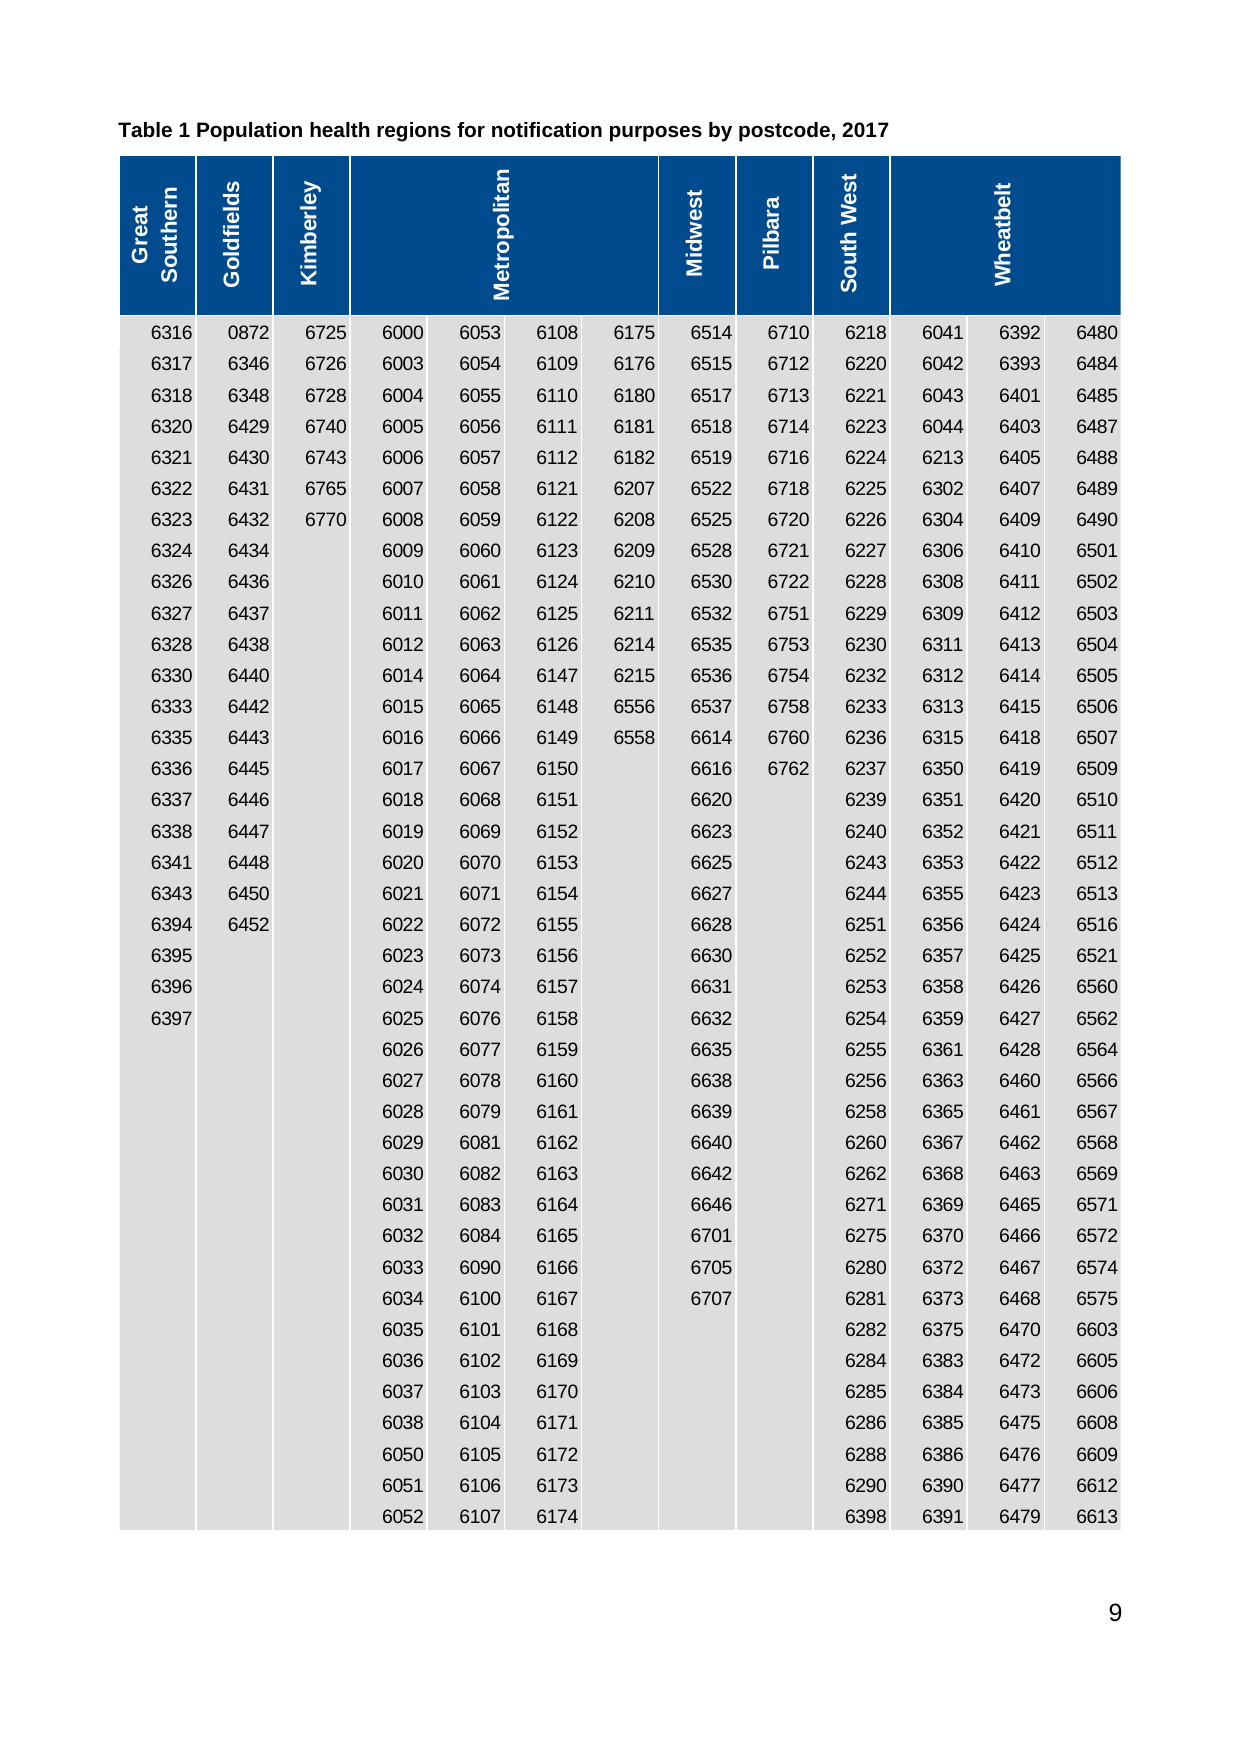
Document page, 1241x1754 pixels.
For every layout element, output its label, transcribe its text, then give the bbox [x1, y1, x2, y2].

text Table 1 Population health regions for notification purposes by postcode, 2017 [118, 118, 1122, 142]
